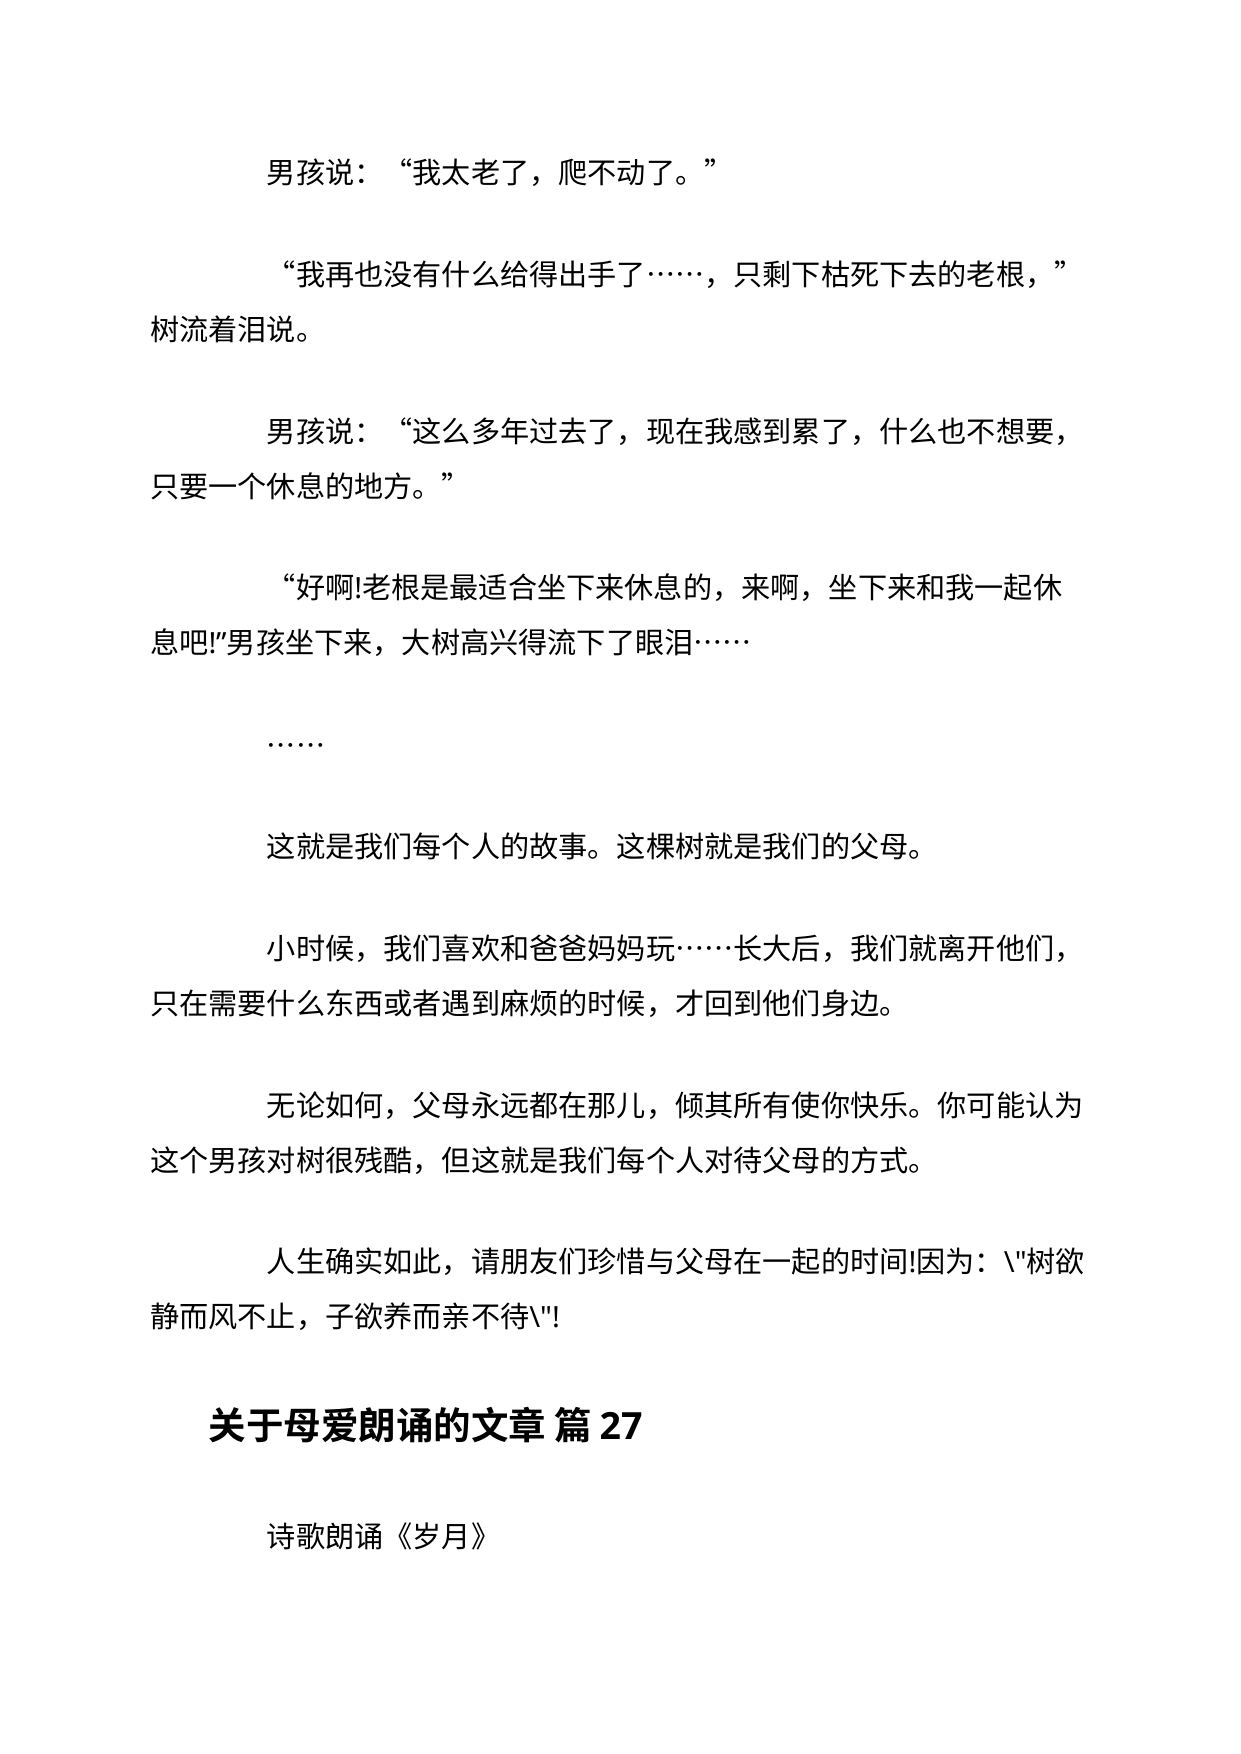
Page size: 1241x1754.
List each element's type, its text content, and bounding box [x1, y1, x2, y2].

text 关于母爱朗诵的文章 篇27 [150, 1396, 1090, 1450]
text “我再也没有什么给得出手了……，只剩下枯死下去的老根，”树流着泪说。 [150, 252, 1090, 349]
text 诗歌朗诵《岁月》 [150, 1513, 1090, 1556]
text 人生确实如此，请朋友们珍惜与父母在一起的时间!因为：\"树欲静而风不止，子欲养而亲不待\"! [150, 1239, 1090, 1336]
text “好啊!老根是最适合坐下来休息的，来啊，坐下来和我一起休息吧!”男孩坐下来，大树高兴得流下了眼泪…… [150, 565, 1090, 662]
text 这就是我们每个人的故事。这棵树就是我们的父母。 [150, 824, 1090, 866]
text 小时候，我们喜欢和爸爸妈妈玩……长大后，我们就离开他们，只在需要什么东西或者遇到麻烦的时候，才回到他们身边。 [150, 926, 1090, 1023]
text 男孩说：“这么多年过去了，现在我感到累了，什么也不想要，只要一个休息的地方。” [150, 408, 1090, 506]
text 男孩说：“我太老了，爬不动了。” [150, 150, 1090, 192]
text …… [150, 722, 1090, 764]
text 无论如何，父母永远都在那儿，倾其所有使你快乐。你可能认为这个男孩对树很残酷，但这就是我们每个人对待父母的方式。 [150, 1082, 1090, 1179]
